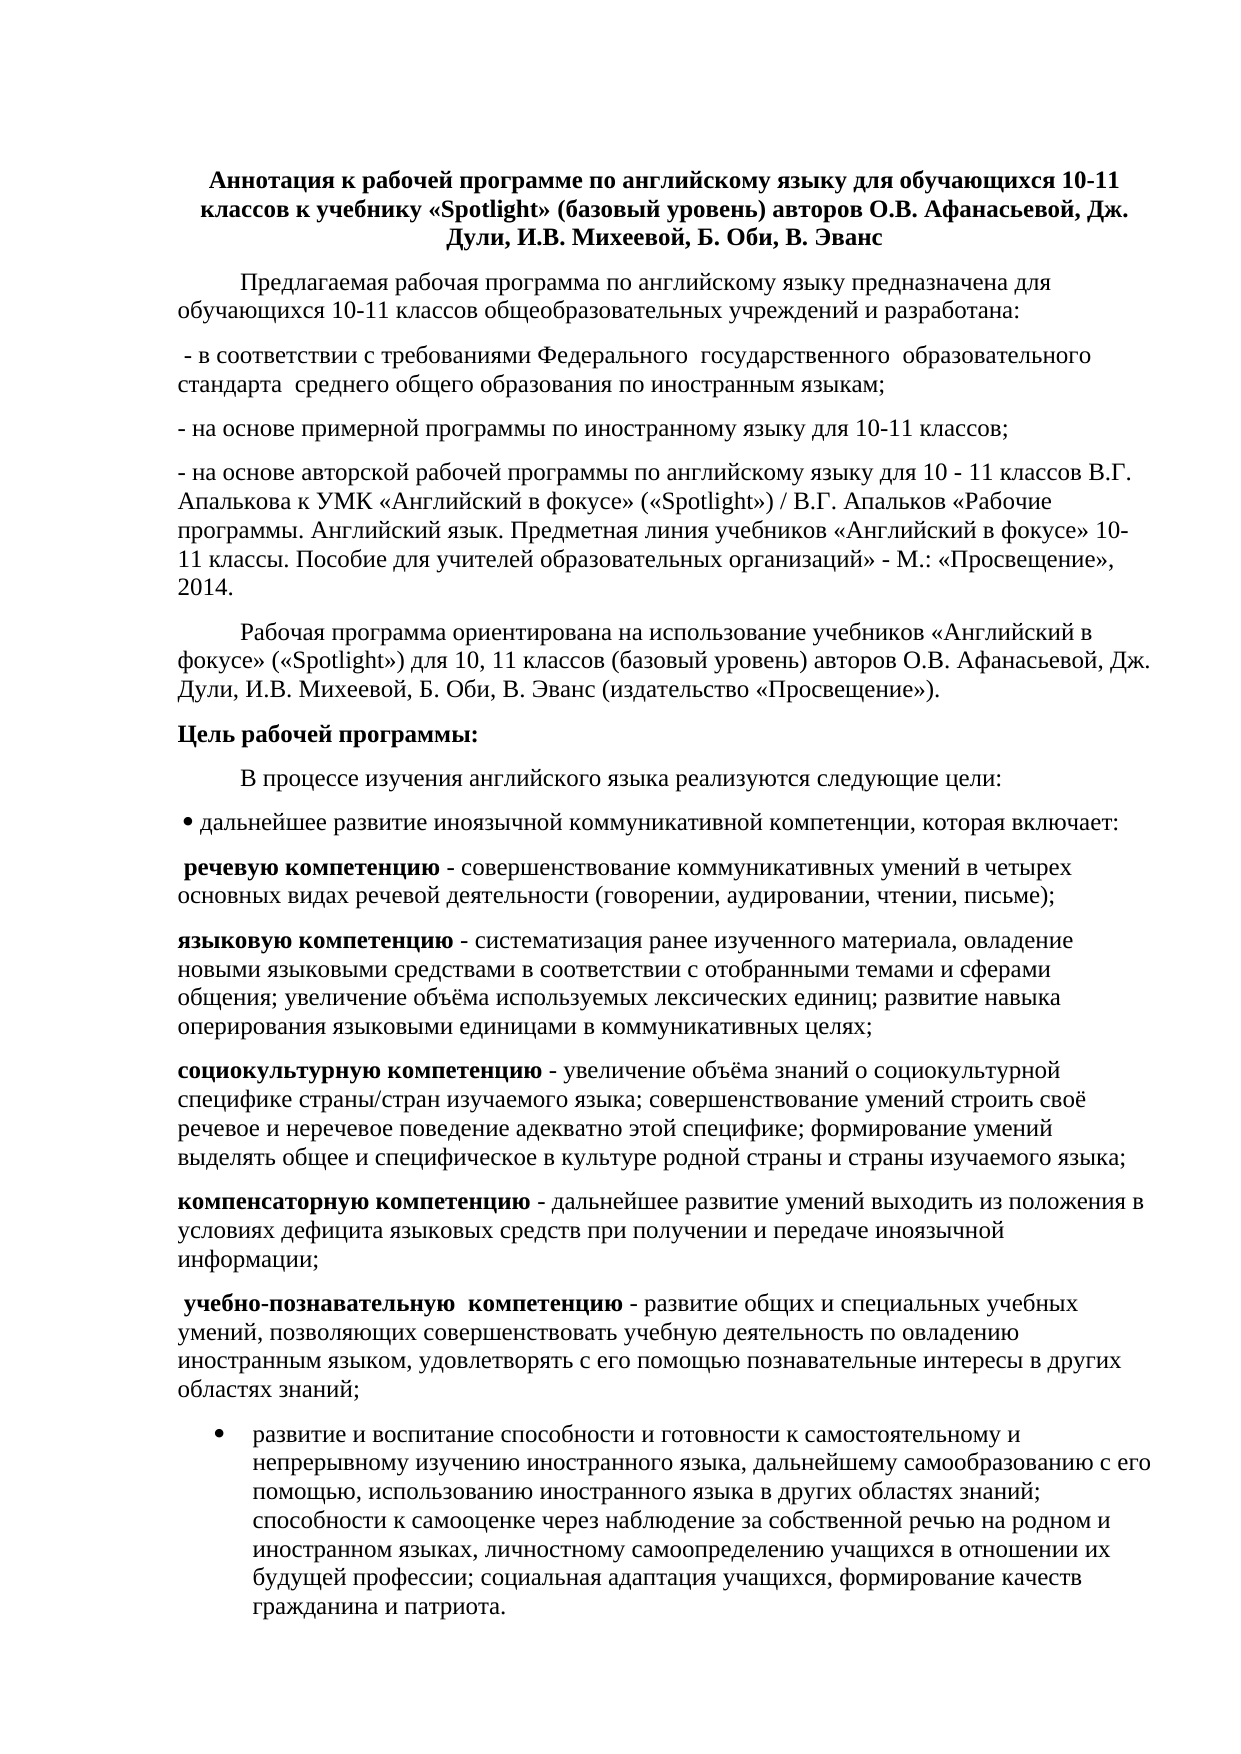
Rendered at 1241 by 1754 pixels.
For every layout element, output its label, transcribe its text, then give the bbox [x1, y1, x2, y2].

text Аннотация к рабочей программе по английскому языку для обучающихся 10-11 классов к учебнику «Spotlight» (базовый уровень) авторов О.В. Афанасьевой, Дж. Дули, И.В. Михеевой, Б. Оби, В. Эванс [177, 165, 1152, 251]
text языковую компетенцию - систематизация ранее изученного материала, овладение новыми языковыми средствами в соответствии с отобранными темами и сферами общения; увеличение объёма используемых лексических единиц; развитие навыка оперирования языковыми единицами в коммуникативных целях; [177, 925, 1152, 1040]
text дальнейшее развитие иноязычной коммуникативной компетенции, которая включает: [177, 807, 1152, 836]
text учебно-познавательную компетенцию - развитие общих и специальных учебных умений, позволяющих совершенствовать учебную деятельность по овладению иностранным языком, удовлетворять с его помощью познавательные интересы в других областях знаний; [177, 1288, 1152, 1403]
text речевую компетенцию - совершенствование коммуникативных умений в четырех основных видах речевой деятельности (говорении, аудировании, чтении, письме); [177, 852, 1152, 909]
text - в соответствии с требованиями Федерального государственного образовательного стандарта среднего общего образования по иностранным языкам; [177, 340, 1152, 397]
text В процессе изучения английского языка реализуются следующие цели: [177, 763, 1152, 792]
text Рабочая программа ориентирована на использование учебников «Английский в фокусе» («Spotlight») для 10, 11 классов (базовый уровень) авторов О.В. Афанасьевой, Дж. Дули, И.В. Михеевой, Б. Оби, В. Эванс (издательство «Просвещение»). [177, 617, 1152, 703]
text - на основе примерной программы по иностранному языку для 10-11 классов; [177, 413, 1152, 442]
text компенсаторную компетенцию - дальнейшее развитие умений выходить из положения в условиях дефицита языковых средств при получении и передаче иноязычной информации; [177, 1186, 1152, 1272]
text социокультурную компетенцию - увеличение объёма знаний о социокультурной специфике страны/стран изучаемого языка; совершенствование умений строить своё речевое и неречевое поведение адекватно этой специфике; формирование умений выделять общее и специфическое в культуре родной страны и страны изучаемого языка; [177, 1056, 1152, 1171]
text - на основе авторской рабочей программы по английскому языку для 10 - 11 классов В.Г. Апалькова к УМК «Английский в фокусе» («Spotlight») / В.Г. Апальков «Рабочие программы. Английский язык. Предметная линия учебников «Английский в фокусе» 10- 11 классы. Пособие для учителей образовательных организаций» - М.: «Просвещение», 2014. [177, 457, 1152, 601]
text Цель рабочей программы: [177, 719, 1152, 747]
text Предлагаемая рабочая программа по английскому языку предназначена для обучающихся 10-11 классов общеобразовательных учреждений и разработана: [177, 267, 1152, 324]
list развитие и воспитание способности и готовности к самостоятельному и непрерывному изучению иностранного языка, дальнейшему самообразованию с его помощью, использованию иностранного языка в других областях знаний; способности к самооценке через наблюдение за собственной речью на родном и иностранном языках, личностному самоопределению учащихся в отношении их будущей профессии; социальная адаптация учащихся, формирование качеств гражданина и патриота. [215, 1419, 1152, 1620]
